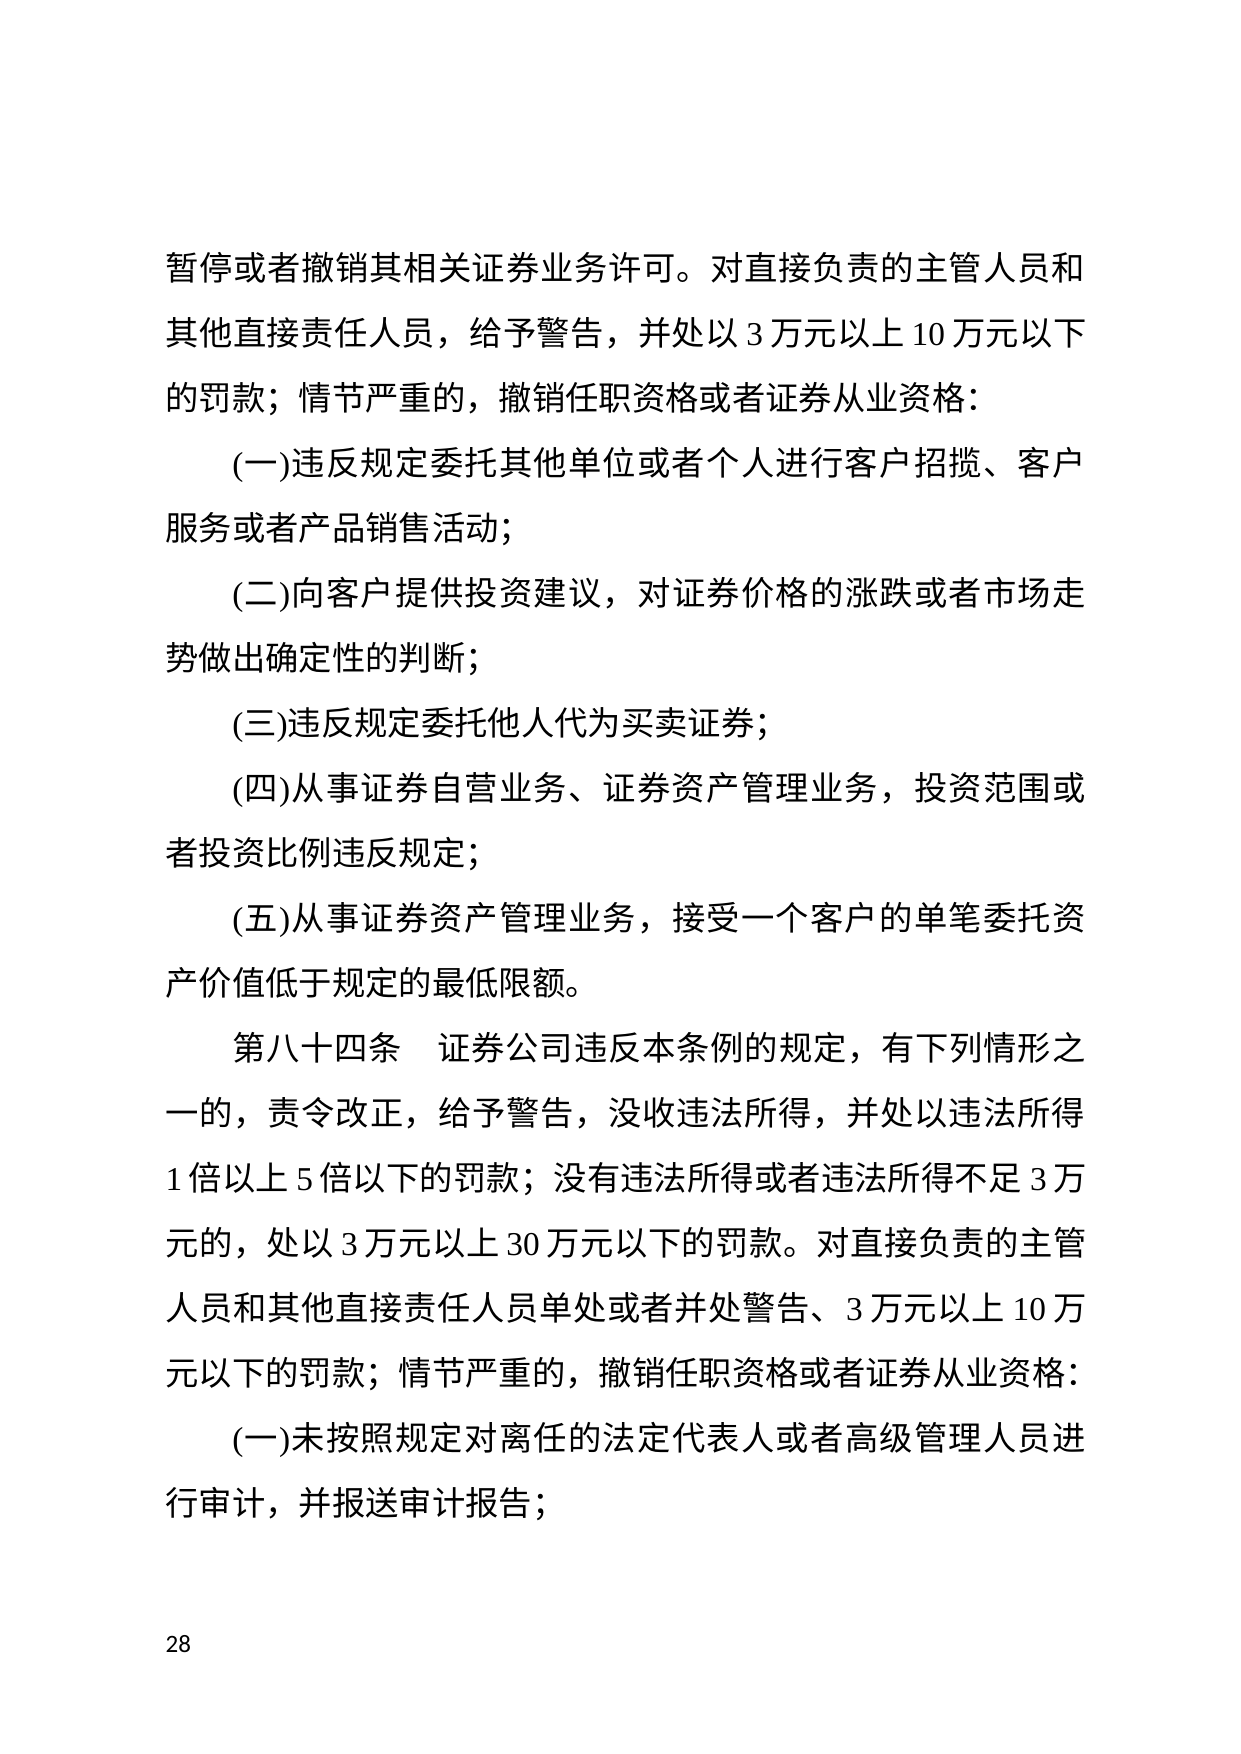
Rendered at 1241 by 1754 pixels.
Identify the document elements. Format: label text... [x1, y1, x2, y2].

text (三)违反规定委托他人代为买卖证券； [165, 688, 1087, 753]
text (一)未按照规定对离任的法定代表人或者高级管理人员进行审计，并报送审计报告； [165, 1403, 1087, 1533]
text (四)从事证券自营业务、证券资产管理业务，投资范围或者投资比例违反规定； [165, 753, 1087, 883]
text 第八十四条 证券公司违反本条例的规定，有下列情形之一的，责令改正，给予警告，没收违法所得，并处以违法所得1倍以上5倍以下的罚款；没有违法所得或者违法所得不足3万元的，处以3万元以上30万元以下的罚款。对直接负责的主管人员和其他直接责任人员单处或者并处警告、3万元以上10万元以下的罚款；情节严重的，撤销任职资格或者证券从业资格： [165, 1013, 1087, 1403]
text (五)从事证券资产管理业务，接受一个客户的单笔委托资产价值低于规定的最低限额。 [165, 883, 1087, 1013]
text (一)违反规定委托其他单位或者个人进行客户招揽、客户服务或者产品销售活动； [165, 428, 1087, 558]
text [165, 233, 1087, 428]
text (二)向客户提供投资建议，对证券价格的涨跌或者市场走势做出确定性的判断； [165, 558, 1087, 688]
